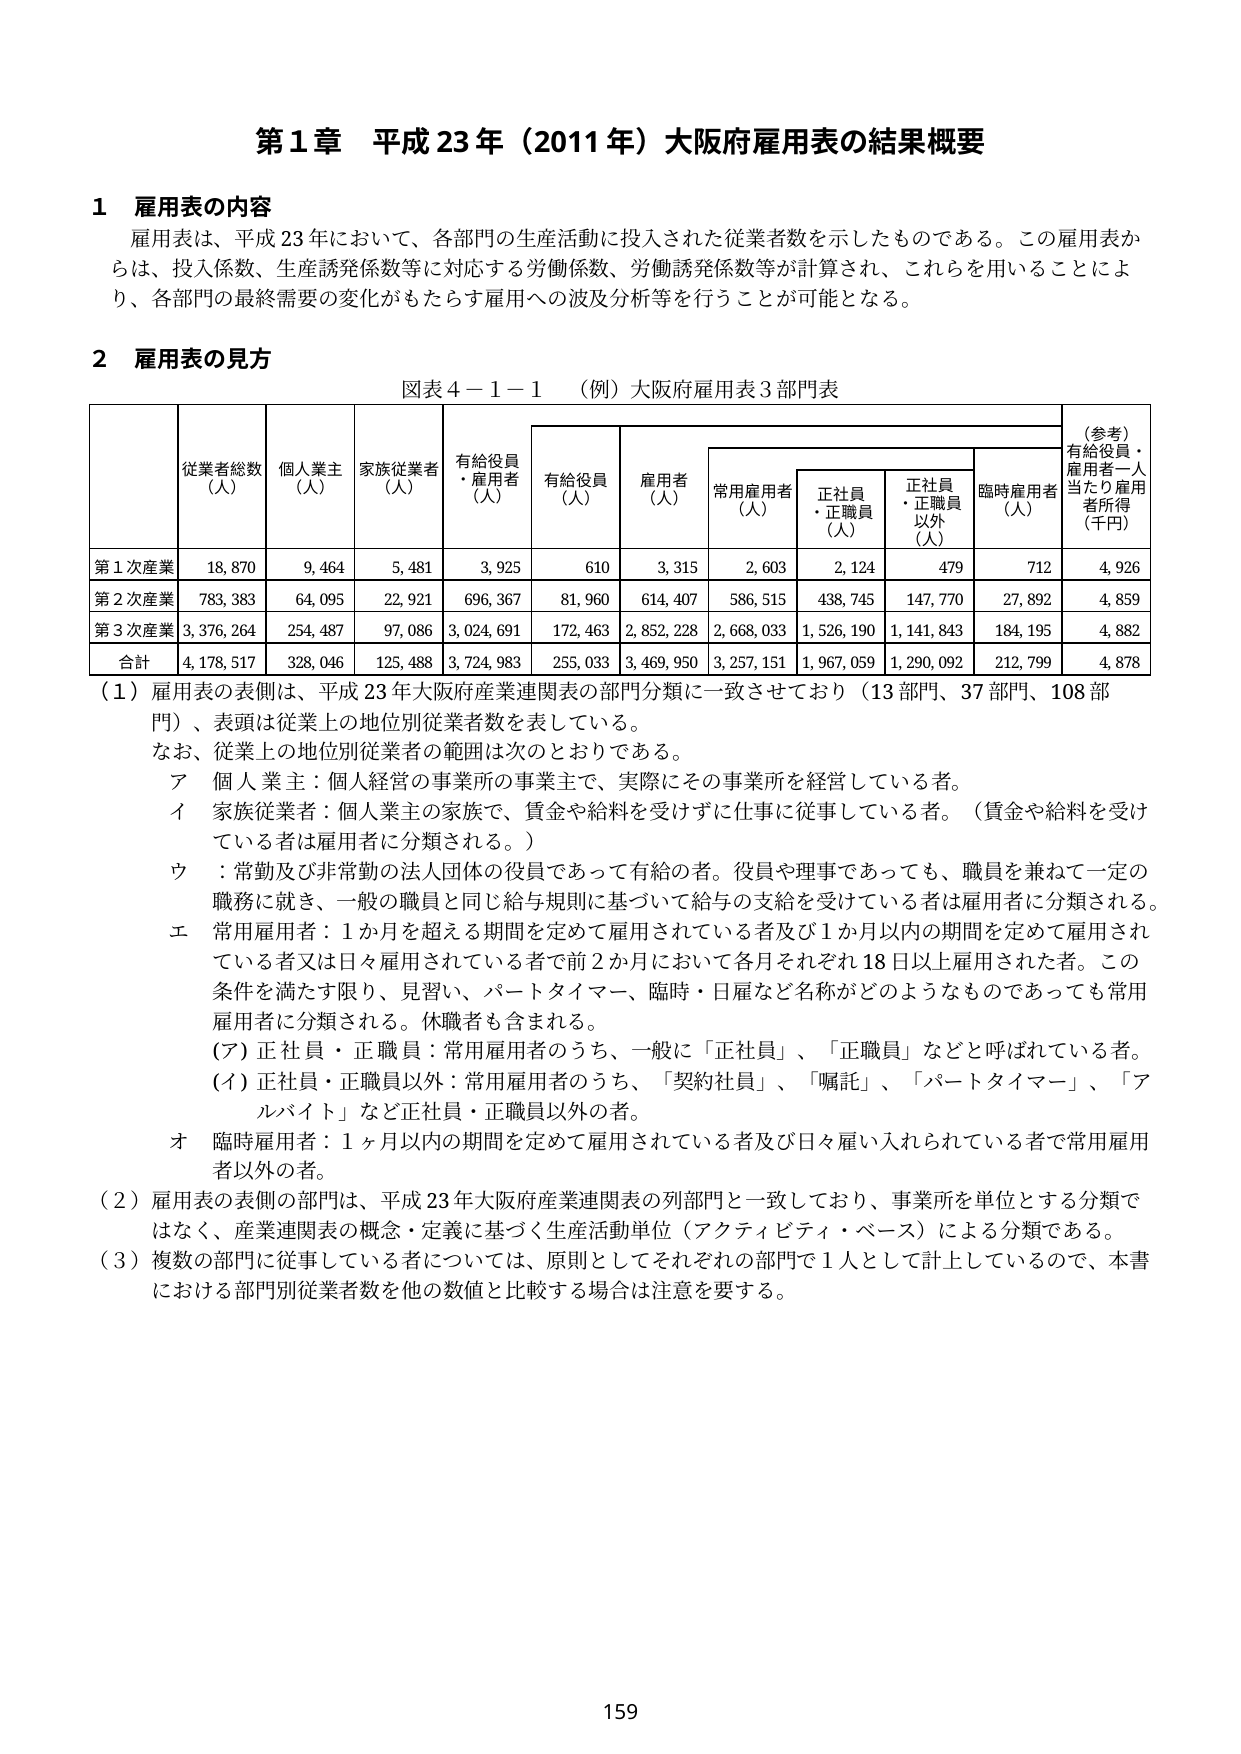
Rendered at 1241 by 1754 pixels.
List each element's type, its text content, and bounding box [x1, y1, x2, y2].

subtitle 第１章 平成23年（2011年）大阪府雇用表の結果概要 [89, 118, 1152, 161]
list ：常勤及び非常勤の法人団体の役員であって有給の者。役員や理事であっても、職員を兼ねて一定の職務に就き、一般の職員と同じ給与規則に基づいて給与の支給を受けている者は雇用者に分類される。 [169, 855, 1152, 915]
list なお、従業上の地位別従業者の範囲は次のとおりである。 [151, 736, 1152, 766]
list 臨時雇用者：１ヶ月以内の期間を定めて雇用されている者及び日々雇い入れられている者で常用雇用者以外の者。 [169, 1125, 1152, 1185]
subtitle ２ 雇用表の見方 [89, 341, 1152, 374]
list 個人業主：個人経営の事業所の事業主で、実際にその事業所を経営している者。 [169, 766, 1152, 796]
list 正社員・正職員：常用雇用者のうち、一般に「正社員」、「正職員」などと呼ばれている者。 [212, 1035, 1152, 1065]
text （１）雇用表の表側は、平成23年大阪府産業連関表の部門分類に一致させており（13部門、37部門、108部門）、表頭は従業上の地位別従業者数を表している。 [89, 676, 1152, 736]
text （２）雇用表の表側の部門は、平成23年大阪府産業連関表の列部門と一致しており、事業所を単位とする分類ではなく、産業連関表の概念・定義に基づく生産活動単位（アクティビティ・ベース）による分類である。 [89, 1185, 1152, 1245]
text 図表４－１－１ （例）大阪府雇用表３部門表 [89, 374, 1152, 404]
subtitle １ 雇用表の内容 [89, 189, 1152, 222]
text （３）複数の部門に従事している者については、原則としてそれぞれの部門で１人として計上しているので、本書における部門別従業者数を他の数値と比較する場合は注意を要する。 [89, 1245, 1152, 1305]
text 雇用表は、平成23年において、各部門の生産活動に投入された従業者数を示したものである。この雇用表からは、投入係数、生産誘発係数等に対応する労働係数、労働誘発係数等が計算され、これらを用いることにより、各部門の最終需要の変化がもたらす雇用への波及分析等を行うことが可能となる。 [109, 222, 1152, 312]
list 常用雇用者：１か月を超える期間を定めて雇用されている者及び１か月以内の期間を定めて雇用されている者又は日々雇用されている者で前２か月において各月それぞれ18日以上雇用された者。この条件を満たす限り、見習い、パートタイマー、臨時・日雇など名称がどのようなものであっても常用雇用者に分類される。休職者も含まれる。 [169, 915, 1152, 1035]
list 家族従業者：個人業主の家族で、賃金や給料を受けずに仕事に従事している者。（賃金や給料を受けている者は雇用者に分類される。） [169, 796, 1152, 855]
list 正社員・正職員以外：常用雇用者のうち、「契約社員」、「嘱託」、「パートタイマー」、「アルバイト」など正社員・正職員以外の者。 [212, 1065, 1152, 1125]
